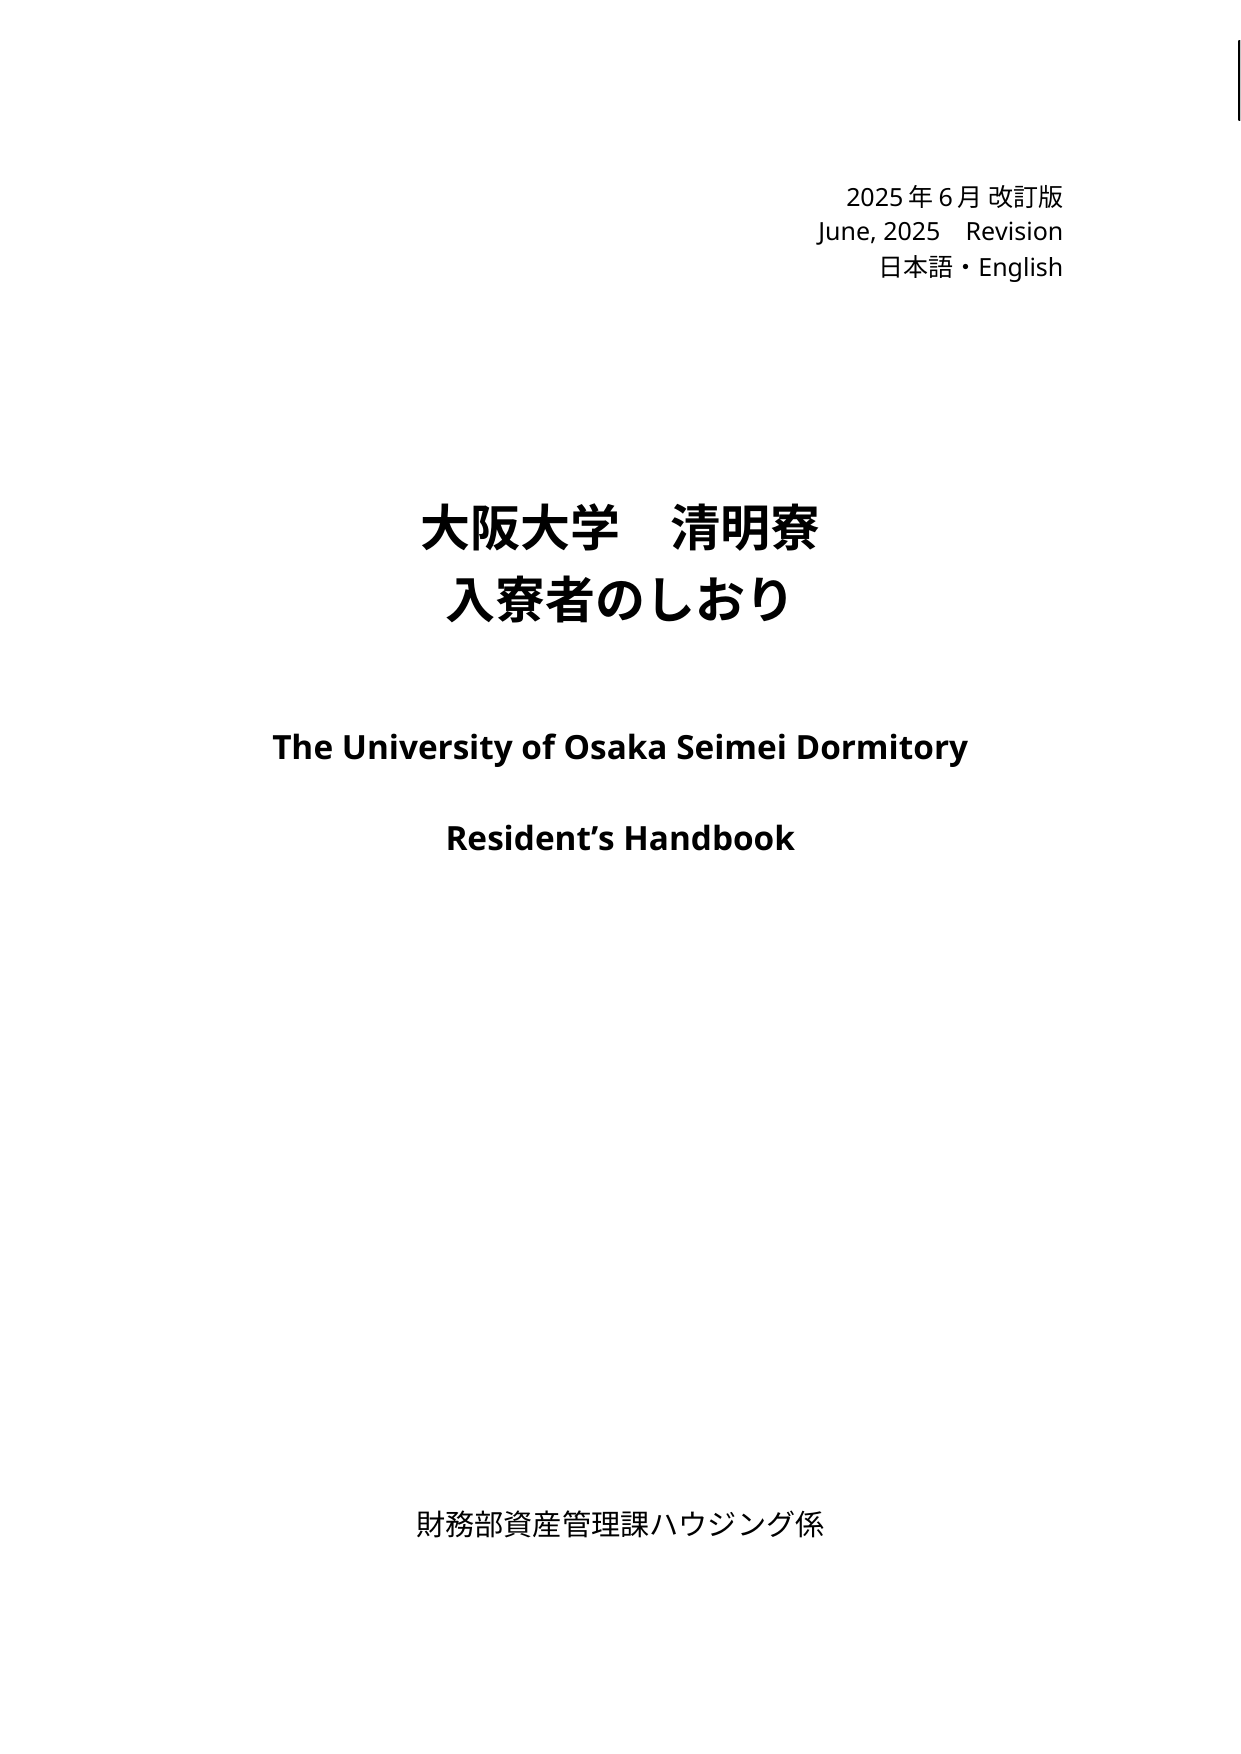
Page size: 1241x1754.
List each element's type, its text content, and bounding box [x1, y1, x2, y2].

text The University of Osaka Seimei Dormitory [177, 724, 1063, 769]
text 入寮者のしおり [177, 561, 1063, 633]
text Resident’s Handbook [177, 814, 1063, 860]
text June, 2025 Revision [177, 213, 1063, 247]
text 日本語・English [177, 247, 1063, 284]
text 大阪大学 清明寮 [177, 488, 1063, 561]
text 2025年6月 改訂版 [177, 177, 1063, 213]
text 財務部資産管理課ハウジング係 [177, 1501, 1063, 1544]
